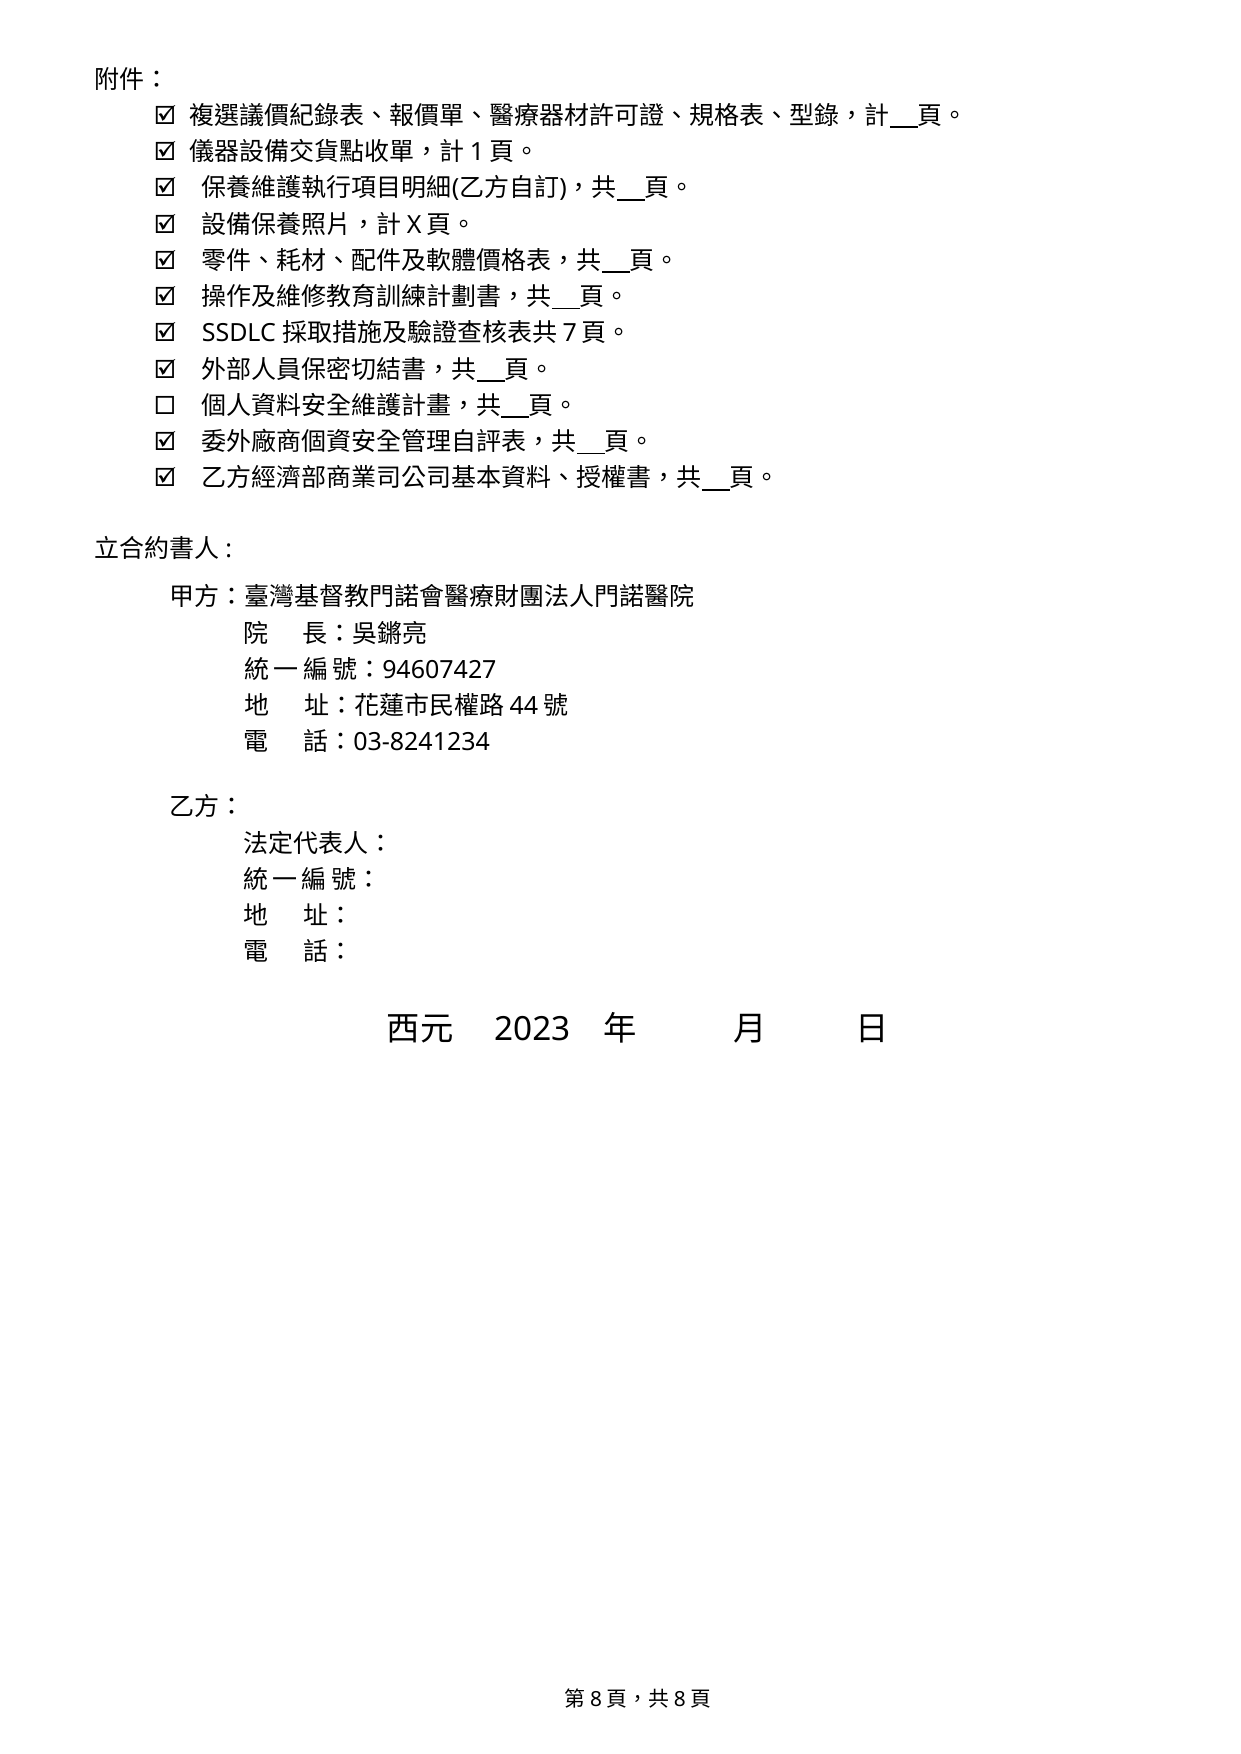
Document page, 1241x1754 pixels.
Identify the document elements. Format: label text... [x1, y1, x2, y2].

text 統一編號：94607427 [169, 649, 1181, 686]
text 委外廠商個資安全管理自評表，共 頁。 [153, 422, 1181, 458]
text 個人資料安全維護計畫，共 頁。 [153, 385, 1181, 422]
text 法定代表人： [193, 823, 1181, 859]
text 地 址： [193, 896, 1181, 932]
text 西元 2023 年 月 日 [94, 1002, 1181, 1051]
text 複選議價紀錄表、報價單、醫療器材許可證、規格表、型錄，計 頁。 [153, 95, 1181, 132]
text 外部人員保密切結書，共 頁。 [153, 349, 1181, 385]
text 立合約書人 : [94, 528, 1181, 564]
text 院 長：吳鏘亮 [169, 613, 1181, 649]
text 甲方：臺灣基督教門諾會醫療財團法人門諾醫院 [94, 577, 1181, 613]
text 設備保養照片，計X頁。 [153, 204, 1181, 240]
text 電 話： [193, 932, 1181, 968]
text 乙方經濟部商業司公司基本資料、授權書，共 頁。 [153, 458, 1181, 494]
text 電 話：03-8241234 [193, 722, 1181, 758]
text SSDLC 採取措施及驗證查核表共7頁。 [153, 313, 1181, 349]
text 操作及維修教育訓練計劃書，共 頁。 [153, 277, 1181, 313]
text 保養維護執行項目明細(乙方自訂)，共 頁。 [153, 168, 1181, 204]
text 附件： [94, 59, 1181, 95]
text 統一編號： [193, 859, 1181, 896]
text 地 址：花蓮市民權路44號 [169, 686, 1181, 722]
text 儀器設備交貨點收單，計1頁。 [153, 132, 1181, 168]
text 乙方： [94, 787, 1181, 823]
text 零件、耗材、配件及軟體價格表，共 頁。 [153, 240, 1181, 277]
